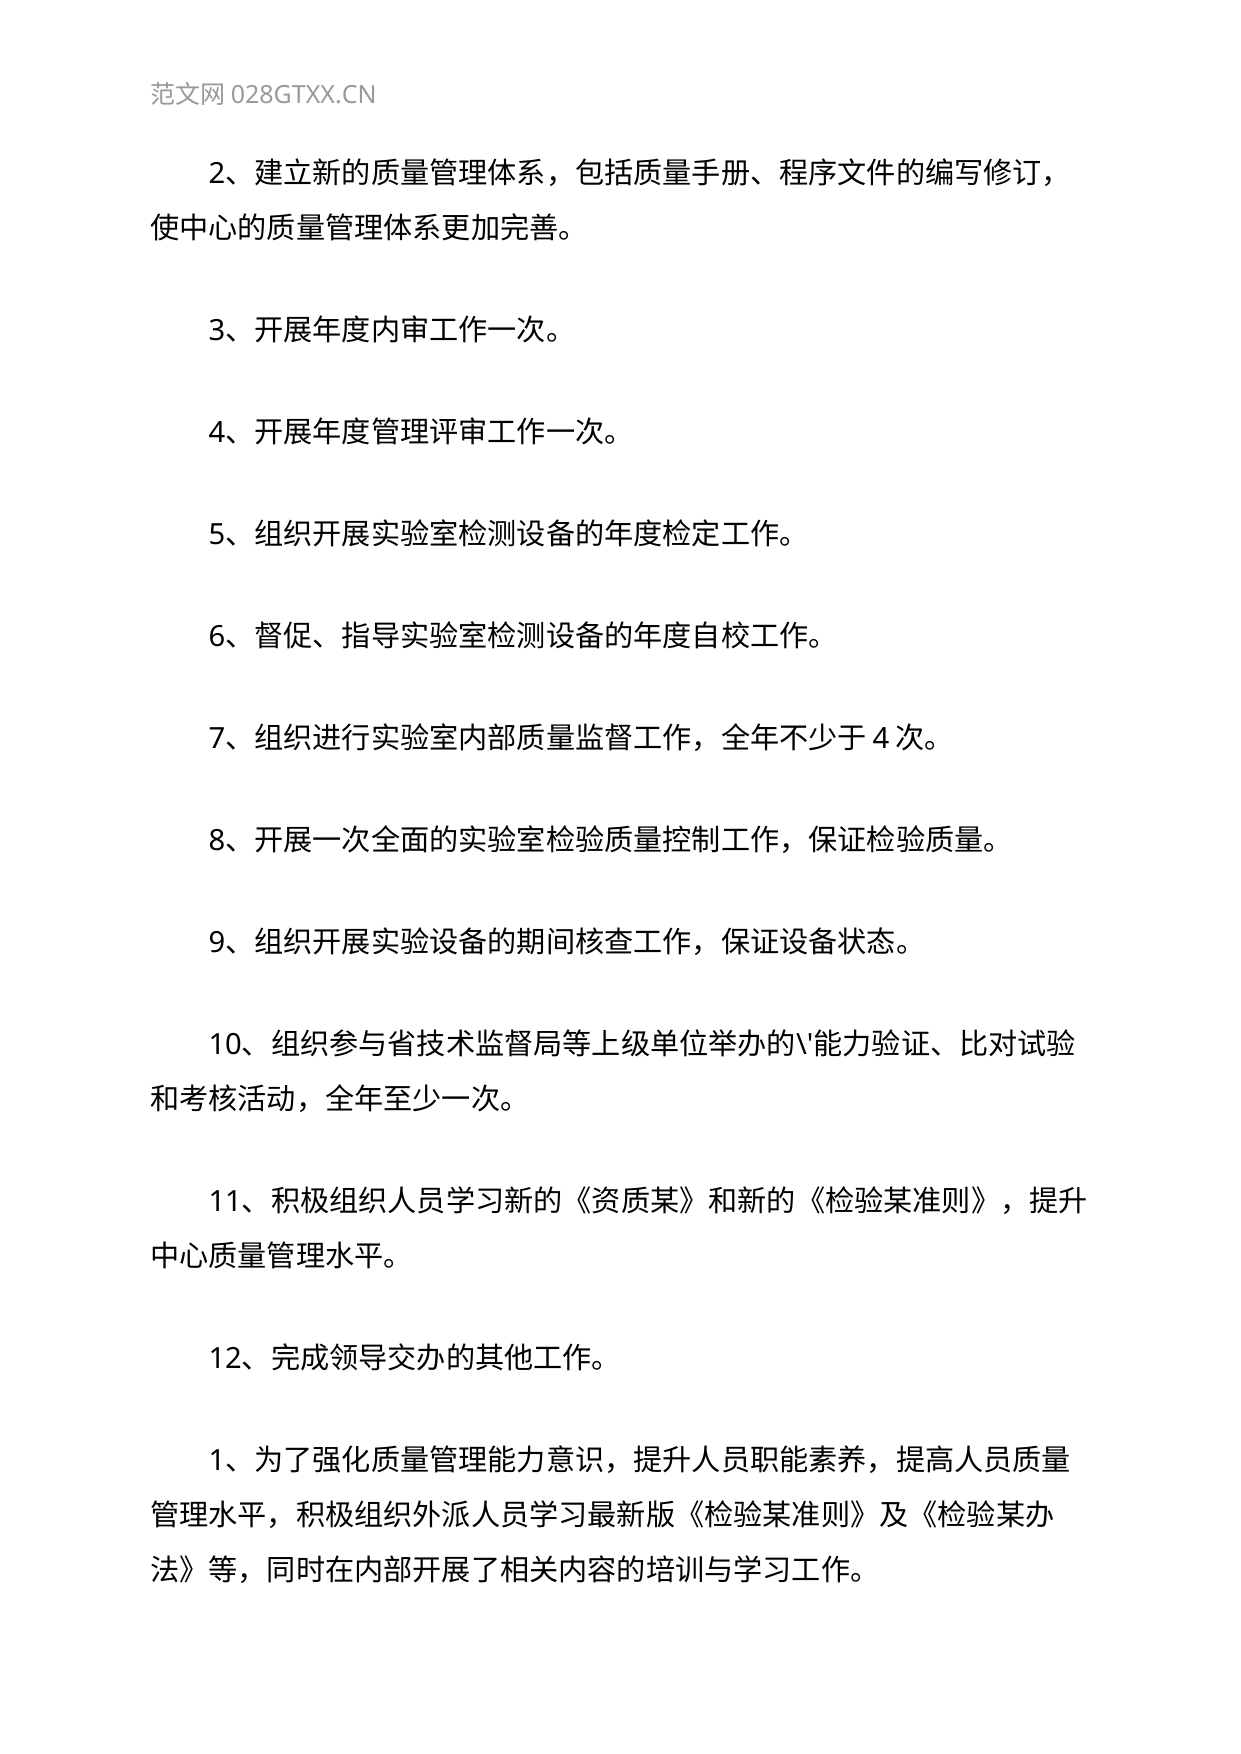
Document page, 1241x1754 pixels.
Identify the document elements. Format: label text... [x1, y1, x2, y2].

text 9、组织开展实验设备的期间核查工作，保证设备状态。 [150, 919, 1090, 961]
text 6、督促、指导实验室检测设备的年度自校工作。 [150, 613, 1090, 655]
text 4、开展年度管理评审工作一次。 [150, 409, 1090, 451]
text 3、开展年度内审工作一次。 [150, 307, 1090, 349]
text 1、为了强化质量管理能力意识，提升人员职能素养，提高人员质量管理水平，积极组织外派人员学习最新版《检验某准则》及《检验某办法》等，同时在内部开展了相关内容的培训与学习工作。 [150, 1436, 1090, 1588]
text 7、组织进行实验室内部质量监督工作，全年不少于4次。 [150, 715, 1090, 757]
text 11、积极组织人员学习新的《资质某》和新的《检验某准则》，提升中心质量管理水平。 [150, 1177, 1090, 1275]
text 12、完成领导交办的其他工作。 [150, 1334, 1090, 1377]
text 8、开展一次全面的实验室检验质量控制工作，保证检验质量。 [150, 817, 1090, 859]
text 5、组织开展实验室检测设备的年度检定工作。 [150, 511, 1090, 553]
text 2、建立新的质量管理体系，包括质量手册、程序文件的编写修订，使中心的质量管理体系更加完善。 [150, 150, 1090, 247]
text 10、组织参与省技术监督局等上级单位举办的\'能力验证、比对试验和考核活动，全年至少一次。 [150, 1021, 1090, 1118]
